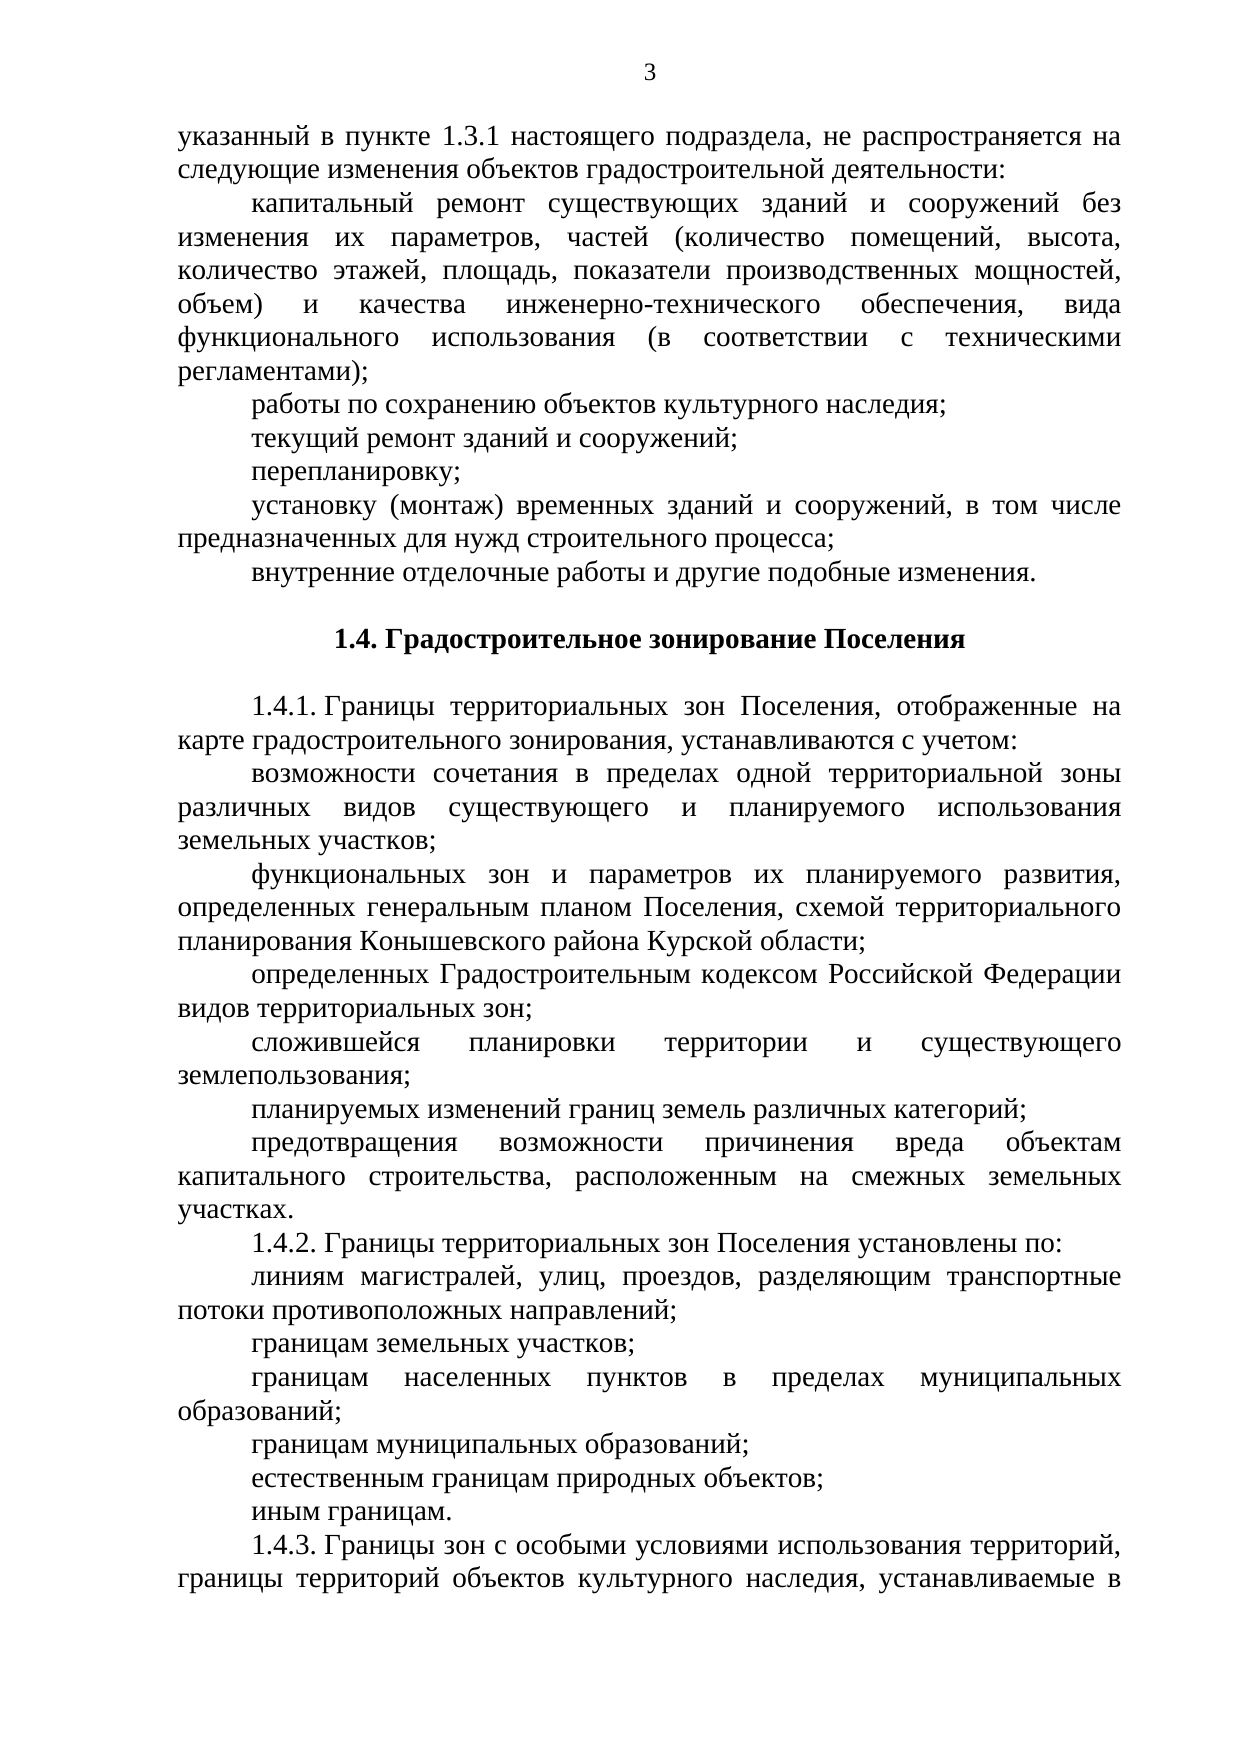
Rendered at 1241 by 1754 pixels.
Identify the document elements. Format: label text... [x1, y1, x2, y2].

text перепланировку; [177, 453, 1122, 487]
text установку (монтаж) временных зданий и сооружений, в том числе предназначенных для нужд строительного процесса; [177, 487, 1122, 554]
text 1.4.2. Границы территориальных зон Поселения установлены по: [177, 1225, 1122, 1258]
text капитальный ремонт существующих зданий и сооружений без изменения их параметров, частей (количество помещений, высота, количество этажей, площадь, показатели производственных мощностей, объем) и качества инженерно-технического обеспечения, вида функционального использования (в соответствии с техническими регламентами); [177, 185, 1122, 386]
text работы по сохранению объектов культурного наследия; [177, 386, 1122, 420]
text границам муниципальных образований; [177, 1426, 1122, 1460]
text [177, 1527, 1122, 1594]
text возможности сочетания в пределах одной территориальной зоны различных видов существующего и планируемого использования земельных участков; [177, 755, 1122, 856]
text сложившейся планировки территории и существующего землепользования; [177, 1024, 1122, 1091]
text функциональных зон и параметров их планируемого развития, определенных генеральным планом Поселения, схемой территориального планирования Конышевского района Курской области; [177, 856, 1122, 957]
text планируемых изменений границ земель различных категорий; [177, 1091, 1122, 1124]
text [177, 118, 1122, 185]
text определенных Градостроительным кодексом Российской Федерации видов территориальных зон; [177, 957, 1122, 1024]
text 1.4.1. Границы территориальных зон Поселения, отображенные на карте градостроительного зонирования, устанавливаются с учетом: [177, 688, 1122, 755]
text иным границам. [177, 1493, 1122, 1527]
text внутренние отделочные работы и другие подобные изменения. [177, 554, 1122, 588]
text текущий ремонт зданий и сооружений; [177, 420, 1122, 453]
text границам земельных участков; [177, 1326, 1122, 1359]
text границам населенных пунктов в пределах муниципальных образований; [177, 1359, 1122, 1426]
text линиям магистралей, улиц, проездов, разделяющим транспортные потоки противоположных направлений; [177, 1258, 1122, 1326]
text 1.4. Градостроительное зонирование Поселения [177, 621, 1122, 655]
text естественным границам природных объектов; [177, 1460, 1122, 1493]
text предотвращения возможности причинения вреда объектам капитального строительства, расположенным на смежных земельных участках. [177, 1124, 1122, 1225]
